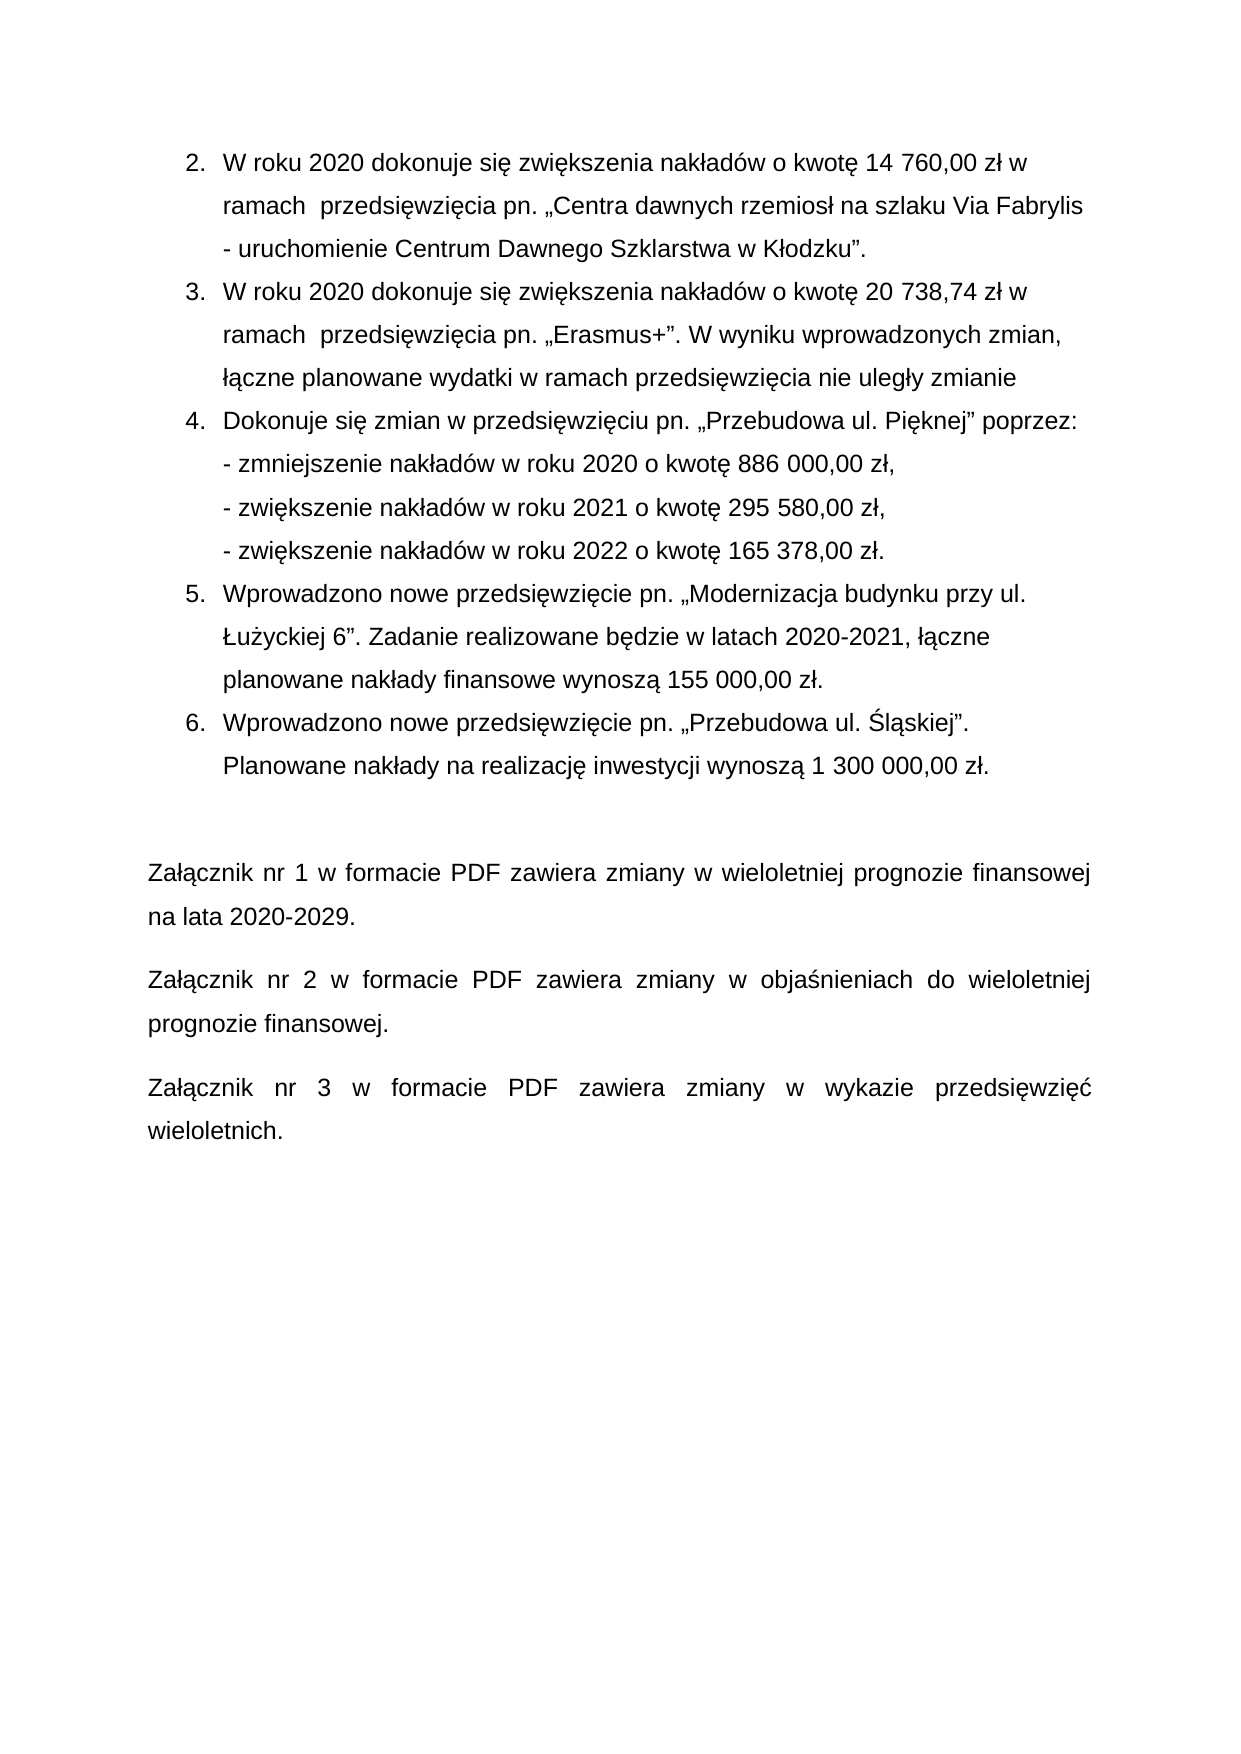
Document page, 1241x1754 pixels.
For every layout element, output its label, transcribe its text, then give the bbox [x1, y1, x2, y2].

list W roku 2020 dokonuje się zwiększenia nakładów o kwotę 20 738,74 zł w ramach przedsięwzięcia pn. „Erasmus+”. W wyniku wprowadzonych zmian, łączne planowane wydatki w ramach przedsięwzięcia nie uległy zmianie [185, 277, 1093, 392]
text Załącznik nr 2 w formacie PDF zawiera zmiany w objaśnieniach do wieloletniej prognozie finansowej. [148, 966, 1093, 1037]
text Załącznik nr 1 w formacie PDF zawiera zmiany w wieloletniej prognozie finansowej na lata 2020-2029. [148, 858, 1093, 930]
list - zwiększenie nakładów w roku 2021 o kwotę 295 580,00 zł, [223, 493, 1093, 521]
list Wprowadzono nowe przedsięwzięcie pn. „Modernizacja budynku przy ul. Łużyckiej 6”. Zadanie realizowane będzie w latach 2020-2021, łączne planowane nakłady finansowe wynoszą 155 000,00 zł. [185, 579, 1093, 694]
list Dokonuje się zmian w przedsięwzięciu pn. „Przebudowa ul. Pięknej” poprzez: [185, 406, 1093, 435]
list W roku 2020 dokonuje się zwiększenia nakładów o kwotę 14 760,00 zł w ramach przedsięwzięcia pn. „Centra dawnych rzemiosł na szlaku Via Fabrylis - uruchomienie Centrum Dawnego Szklarstwa w Kłodzku”. [185, 148, 1093, 263]
text Załącznik nr 3 w formacie PDF zawiera zmiany w wykazie przedsięwzięć wieloletnich. [148, 1073, 1093, 1144]
list - zwiększenie nakładów w roku 2022 o kwotę 165 378,00 zł. [223, 536, 1093, 564]
list Wprowadzono nowe przedsięwzięcie pn. „Przebudowa ul. Śląskiej”. Planowane nakłady na realizację inwestycji wynoszą 1 300 000,00 zł. [185, 708, 1093, 780]
list - zmniejszenie nakładów w roku 2020 o kwotę 886 000,00 zł, [223, 449, 1093, 478]
